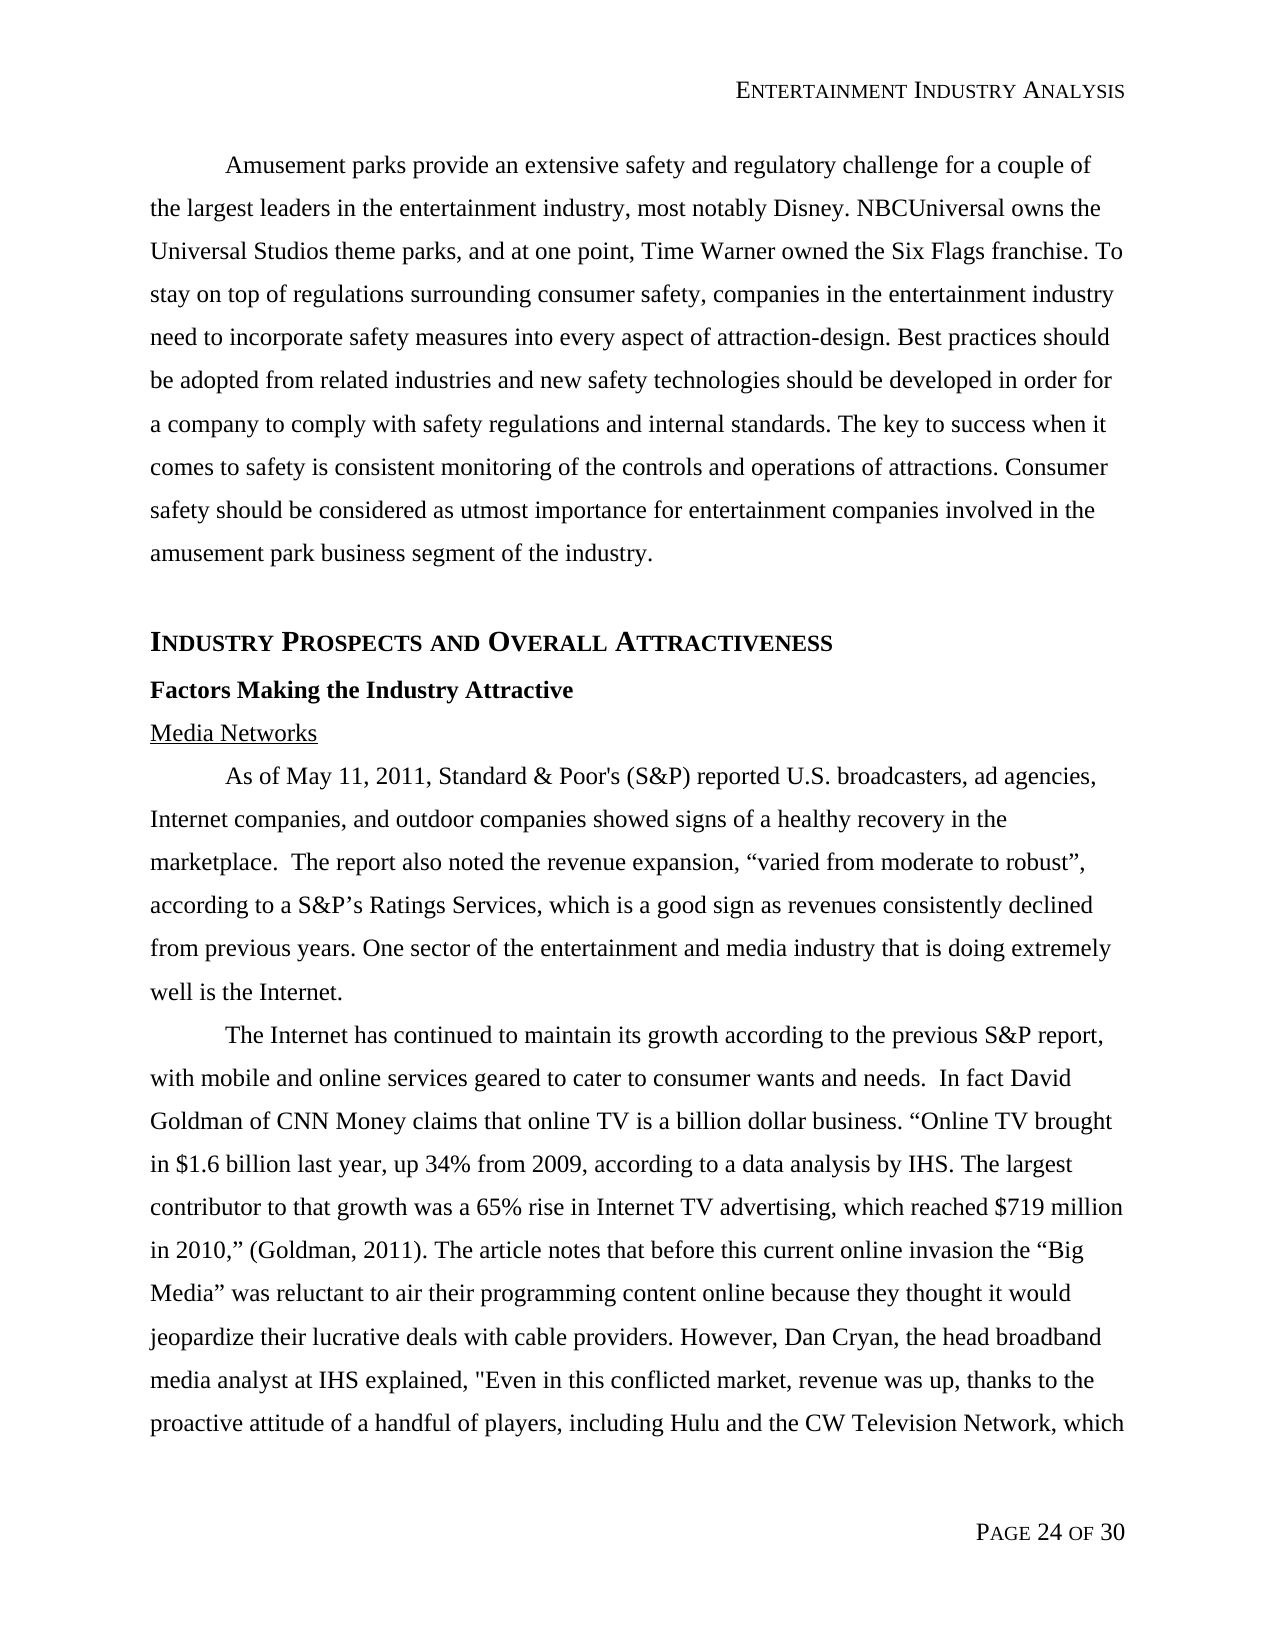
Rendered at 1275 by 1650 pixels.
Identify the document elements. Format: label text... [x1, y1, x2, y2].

text Amusement parks provide an extensive safety and regulatory challenge for a couple of the largest leaders in the entertainment industry, most notably Disney. NBCUniversal owns the Universal Studios theme parks, and at one point, Time Warner owned the Six Flags franchise. To stay on top of regulations surrounding consumer safety, companies in the entertainment industry need to incorporate safety measures into every aspect of attraction-design. Best practices should be adopted from related industries and new safety technologies should be developed in order for a company to comply with safety regulations and internal standards. The key to success when it comes to safety is consistent monitoring of the controls and operations of attractions. Consumer safety should be considered as utmost importance for entertainment companies involved in the amusement park business segment of the industry. [150, 150, 1125, 567]
text Factors Making the Industry Attractive [150, 675, 1125, 703]
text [150, 1020, 1125, 1437]
title Industry Prospects and Overall Attractiveness [150, 624, 1125, 658]
text As of May 11, 2011, Standard & Poor's (S&P) reported U.S. broadcasters, ad agencies, Internet companies, and outdoor companies showed signs of a healthy recovery in the marketplace. The report also noted the revenue expansion, “varied from moderate to robust”, according to a S&P’s Ratings Services, which is a good sign as revenues consistently declined from previous years. One sector of the entertainment and media industry that is doing extremely well is the Internet. [150, 761, 1125, 1005]
text Media Networks [150, 718, 1125, 747]
